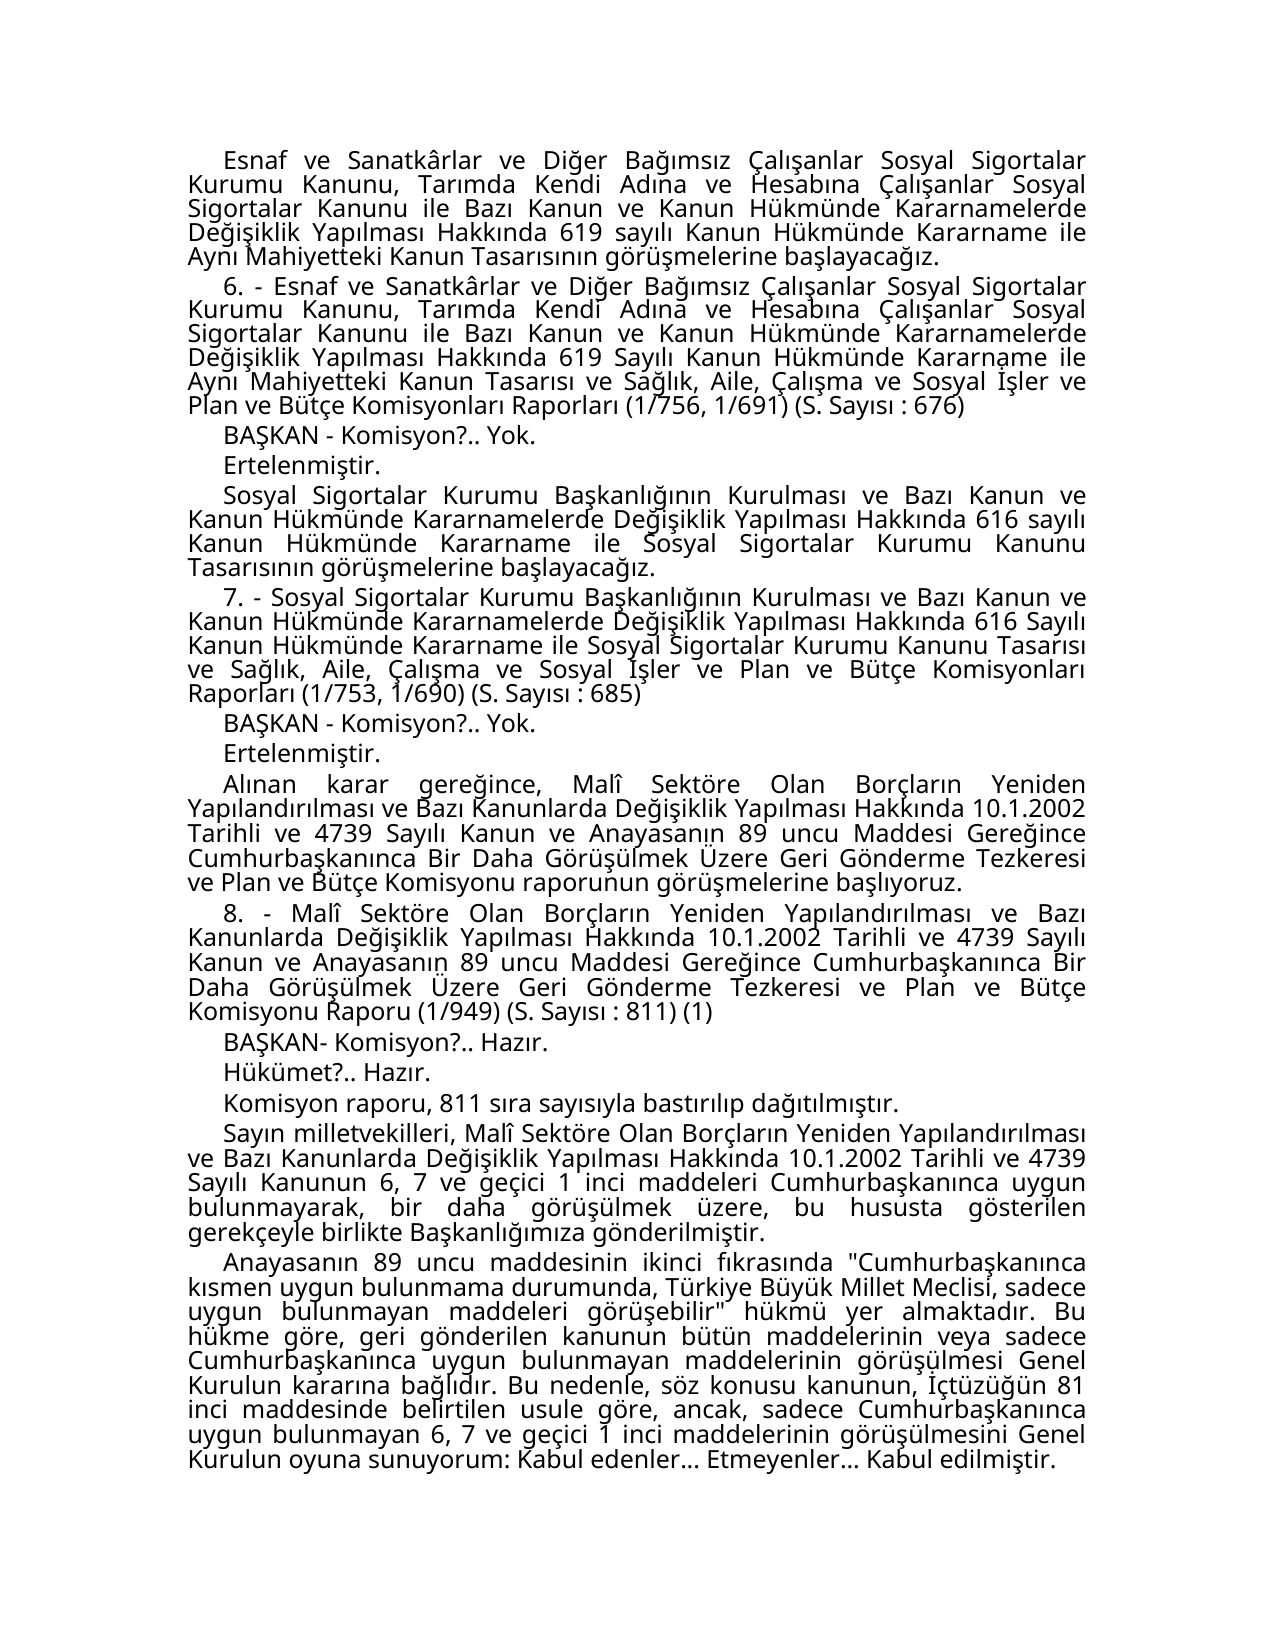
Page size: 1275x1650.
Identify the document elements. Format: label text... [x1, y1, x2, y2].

text Sayın milletvekilleri, Malî Sektöre Olan Borçların Yeniden Yapılandırılması ve Bazı Kanunlarda Değişiklik Yapılması Hakkında 10.1.2002 Tarihli ve 4739 Sayılı Kanunun 6, 7 ve geçici 1 inci maddeleri Cumhurbaşkanınca uygun bulunmayarak, bir daha görüşülmek üzere, bu hususta gösterilen gerekçeyle birlikte Başkanlığımıza gönderilmiştir. [187, 1123, 1087, 1246]
text Esnaf ve Sanatkârlar ve Diğer Bağımsız Çalışanlar Sosyal Sigortalar Kurumu Kanunu, Tarımda Kendi Adına ve Hesabına Çalışanlar Sosyal Sigortalar Kanunu ile Bazı Kanun ve Kanun Hükmünde Kararnamelerde Değişiklik Yapılması Hakkında 619 sayılı Kanun Hükmünde Kararname ile Aynı Mahiyetteki Kanun Tasarısının görüşmelerine başlayacağız. [187, 150, 1087, 270]
text 7. - Sosyal Sigortalar Kurumu Başkanlığının Kurulması ve Bazı Kanun ve Kanun Hükmünde Kararnamelerde Değişiklik Yapılması Hakkında 616 Sayılı Kanun Hükmünde Kararname ile Sosyal Sigortalar Kurumu Kanunu Tasarısı ve Sağlık, Aile, Çalışma ve Sosyal İşler ve Plan ve Bütçe Komisyonları Raporları (1/753, 1/690) (S. Sayısı : 685) [187, 587, 1087, 707]
text BAŞKAN - Komisyon?.. Yok. [187, 425, 1087, 449]
text 6. - Esnaf ve Sanatkârlar ve Diğer Bağımsız Çalışanlar Sosyal Sigortalar Kurumu Kanunu, Tarımda Kendi Adına ve Hesabına Çalışanlar Sosyal Sigortalar Kanunu ile Bazı Kanun ve Kanun Hükmünde Kararnamelerde Değişiklik Yapılması Hakkında 619 Sayılı Kanun Hükmünde Kararname ile Aynı Mahiyetteki Kanun Tasarısı ve Sağlık, Aile, Çalışma ve Sosyal İşler ve Plan ve Bütçe Komisyonları Raporları (1/756, 1/691) (S. Sayısı : 676) [187, 276, 1087, 419]
text Hükümet?.. Hazır. [187, 1062, 1087, 1087]
text 8. - Malî Sektöre Olan Borçların Yeniden Yapılandırılması ve Bazı Kanunlarda Değişiklik Yapılması Hakkında 10.1.2002 Tarihli ve 4739 Sayılı Kanun ve Anayasanın 89 uncu Maddesi Gereğince Cumhurbaşkanınca Bir Daha Görüşülmek Üzere Geri Gönderme Tezkeresi ve Plan ve Bütçe Komisyonu Raporu (1/949) (S. Sayısı : 811) (1) [187, 903, 1087, 1026]
text Alınan karar gereğince, Malî Sektöre Olan Borçların Yeniden Yapılandırılması ve Bazı Kanunlarda Değişiklik Yapılması Hakkında 10.1.2002 Tarihli ve 4739 Sayılı Kanun ve Anayasanın 89 uncu Maddesi Gereğince Cumhurbaşkanınca Bir Daha Görüşülmek Üzere Geri Gönderme Tezkeresi ve Plan ve Bütçe Komisyonu raporunun görüşmelerine başlıyoruz. [187, 774, 1087, 897]
text Ertelenmiştir. [187, 455, 1087, 479]
text BAŞKAN- Komisyon?.. Hazır. [187, 1031, 1087, 1056]
text Anayasanın 89 uncu maddesinin ikinci fıkrasında "Cumhurbaşkanınca kısmen uygun bulunmama durumunda, Türkiye Büyük Millet Meclisi, sadece uygun bulunmayan maddeleri görüşebilir" hükmü yer almaktadır. Bu hükme göre, geri gönderilen kanunun bütün maddelerinin veya sadece Cumhurbaşkanınca uygun bulunmayan maddelerinin görüşülmesi Genel Kurulun kararına bağlıdır. Bu nedenle, söz konusu kanunun, İçtüzüğün 81 inci maddesinde belirtilen usule göre, ancak, sadece Cumhurbaşkanınca uygun bulunmayan 6, 7 ve geçici 1 inci maddelerinin görüşülmesini Genel Kurulun oyuna sunuyorum: Kabul edenler... Etmeyenler... Kabul edilmiştir. [187, 1252, 1087, 1473]
text Sosyal Sigortalar Kurumu Başkanlığının Kurulması ve Bazı Kanun ve Kanun Hükmünde Kararnamelerde Değişiklik Yapılması Hakkında 616 sayılı Kanun Hükmünde Kararname ile Sosyal Sigortalar Kurumu Kanunu Tasarısının görüşmelerine başlayacağız. [187, 485, 1087, 581]
text BAŞKAN - Komisyon?.. Yok. [187, 713, 1087, 737]
text Komisyon raporu, 811 sıra sayısıyla bastırılıp dağıtılmıştır. [187, 1092, 1087, 1117]
text Ertelenmiştir. [187, 743, 1087, 768]
